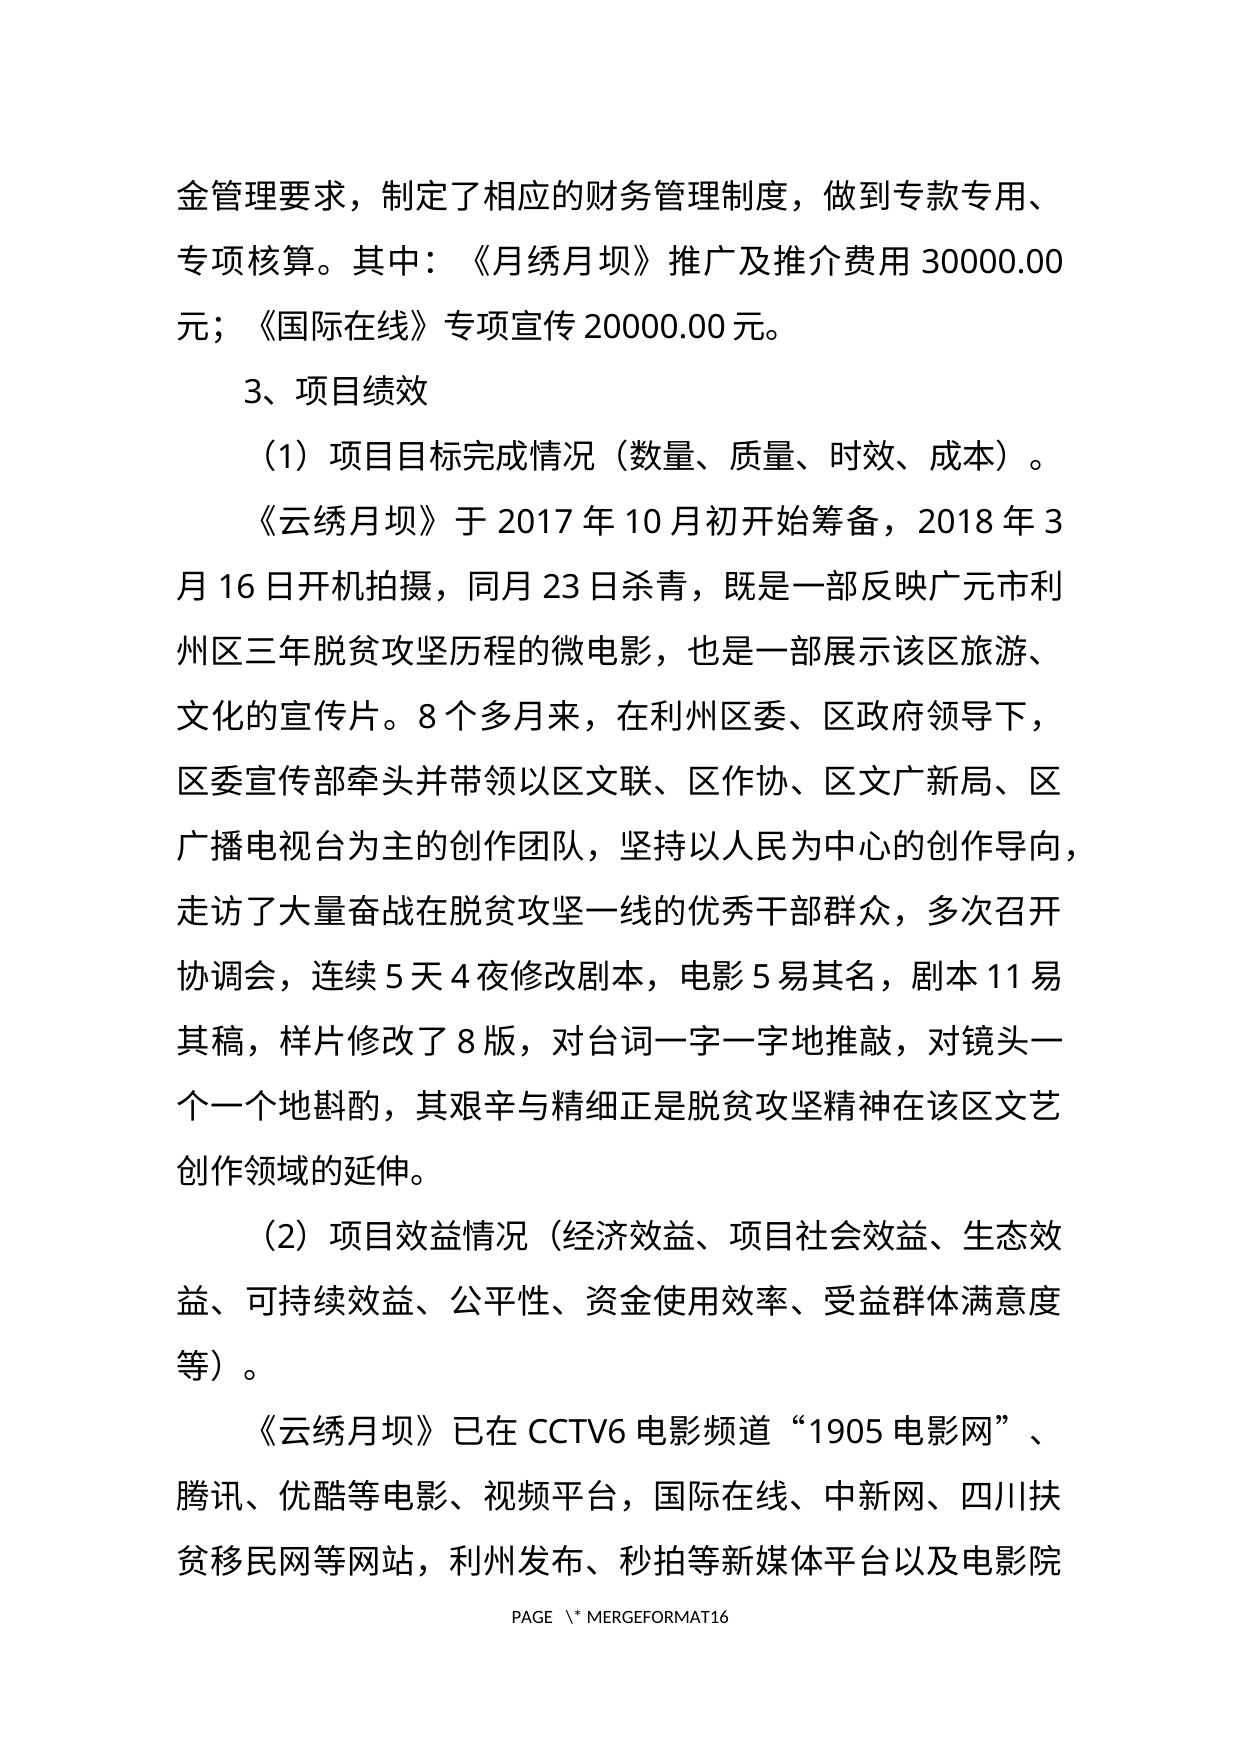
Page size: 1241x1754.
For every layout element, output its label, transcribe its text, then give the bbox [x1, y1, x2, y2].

text 《云绣月坝》于2017年10月初开始筹备，2018年3月16日开机拍摄，同月23日杀青，既是一部反映广元市利州区三年脱贫攻坚历程的微电影，也是一部展示该区旅游、文化的宣传片。8个多月来，在利州区委、区政府领导下，区委宣传部牵头并带领以区文联、区作协、区文广新局、区广播电视台为主的创作团队，坚持以人民为中心的创作导向，走访了大量奋战在脱贫攻坚一线的优秀干部群众，多次召开协调会，连续5天4夜修改剧本，电影5易其名，剧本11易其稿，样片修改了8版，对台词一字一字地推敲，对镜头一个一个地斟酌，其艰辛与精细正是脱贫攻坚精神在该区文艺创作领域的延伸。 [177, 487, 1064, 1202]
text （2）项目效益情况（经济效益、项目社会效益、生态效益、可持续效益、公平性、资金使用效率、受益群体满意度等）。 [177, 1202, 1064, 1397]
text （1）项目目标完成情况（数量、质量、时效、成本）。 [177, 422, 1064, 487]
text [177, 1397, 1064, 1592]
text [177, 162, 1064, 357]
text 3、项目绩效 [177, 357, 1064, 422]
